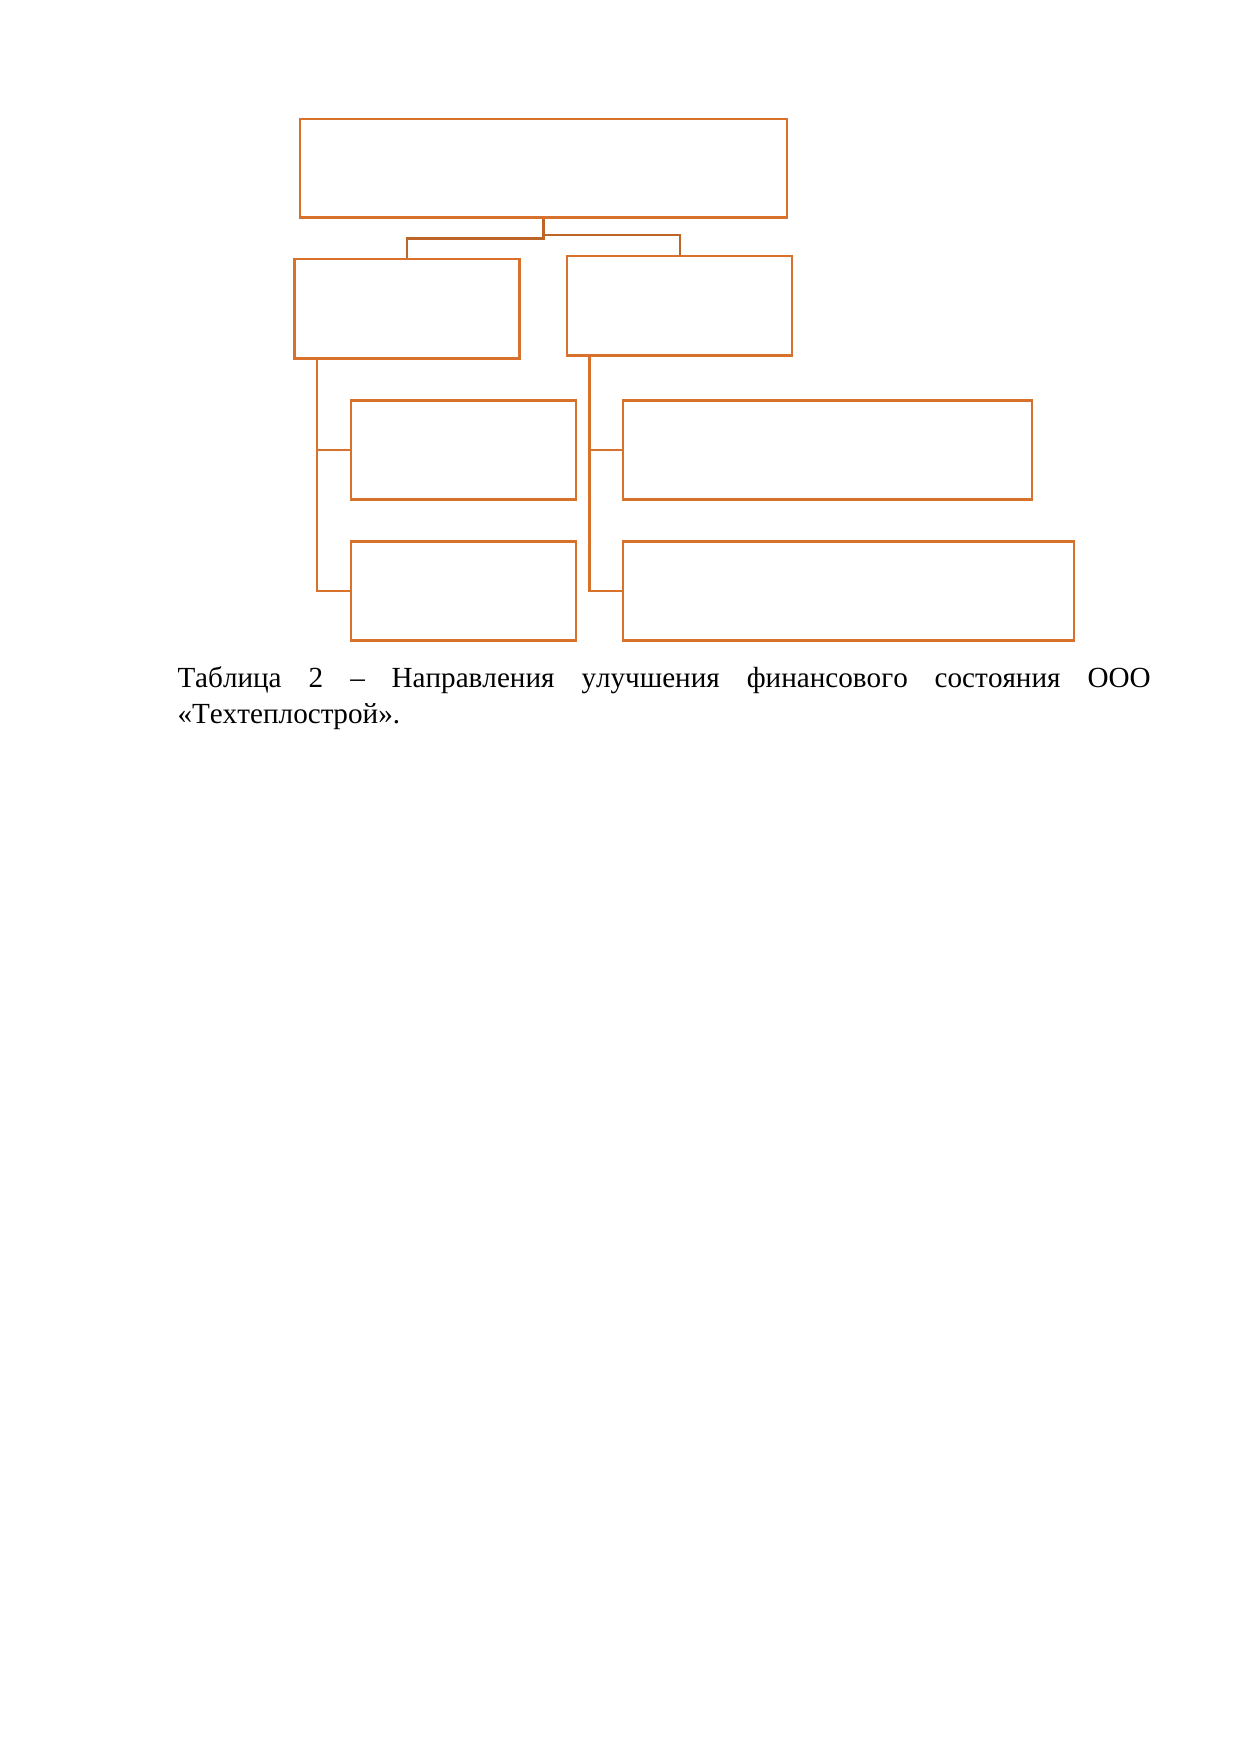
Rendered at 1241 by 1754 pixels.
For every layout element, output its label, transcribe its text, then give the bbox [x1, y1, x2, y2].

text Таблица 2 – Направления улучшения финансового состояния ООО «Техтеплострой». [177, 660, 1152, 730]
